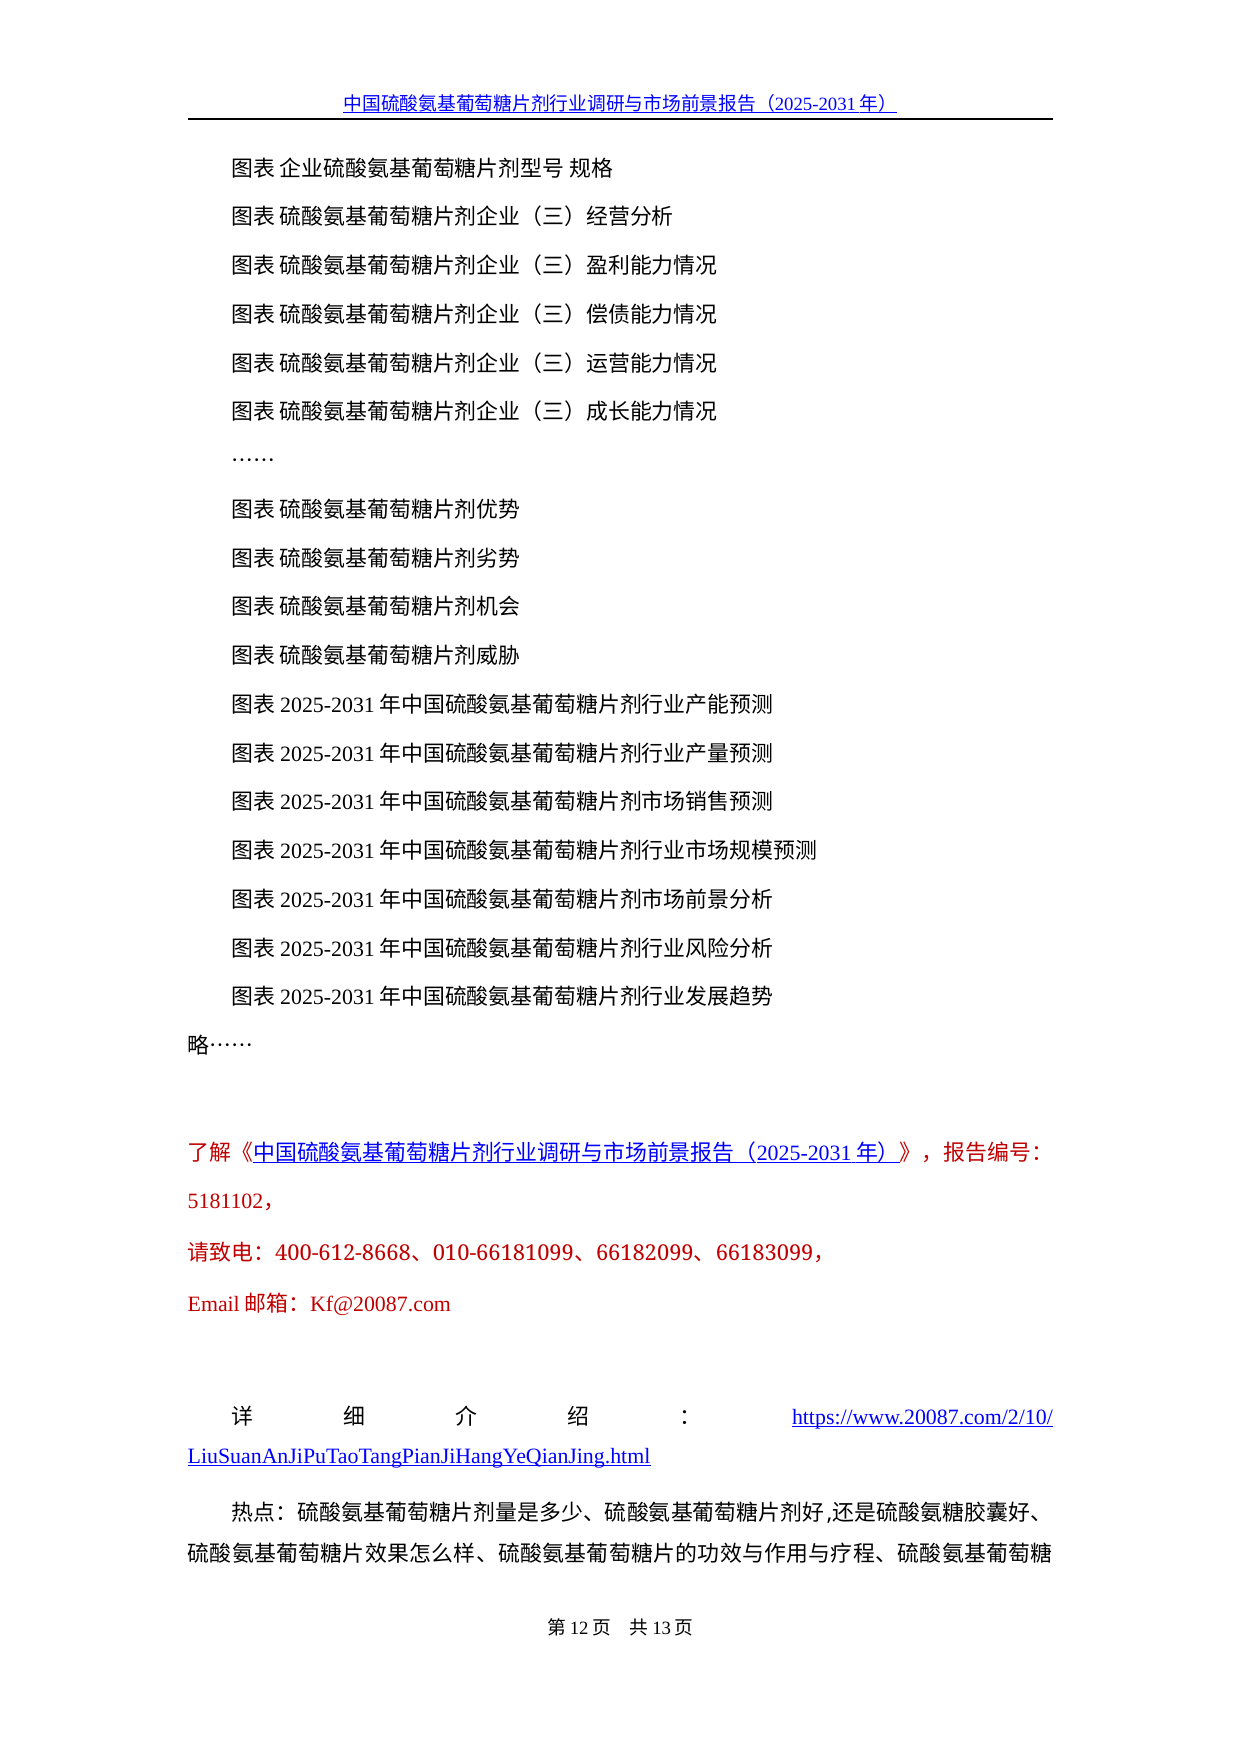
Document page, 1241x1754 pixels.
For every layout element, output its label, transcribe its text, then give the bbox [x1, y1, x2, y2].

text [187, 1494, 1053, 1568]
text 详细介绍：https://www.20087.com/2/10/LiuSuanAnJiPuTaoTangPianJiHangYeQianJing.html [187, 1399, 1053, 1472]
text Email邮箱：Kf@20087.com [187, 1286, 1053, 1318]
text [187, 150, 1053, 1060]
text 了解《中国硫酸氨基葡萄糖片剂行业调研与市场前景报告（2025-2031年）》，报告编号：5181102， [187, 1134, 1053, 1215]
text 请致电：400-612-8668、010-66181099、66182099、66183099， [187, 1234, 1053, 1267]
